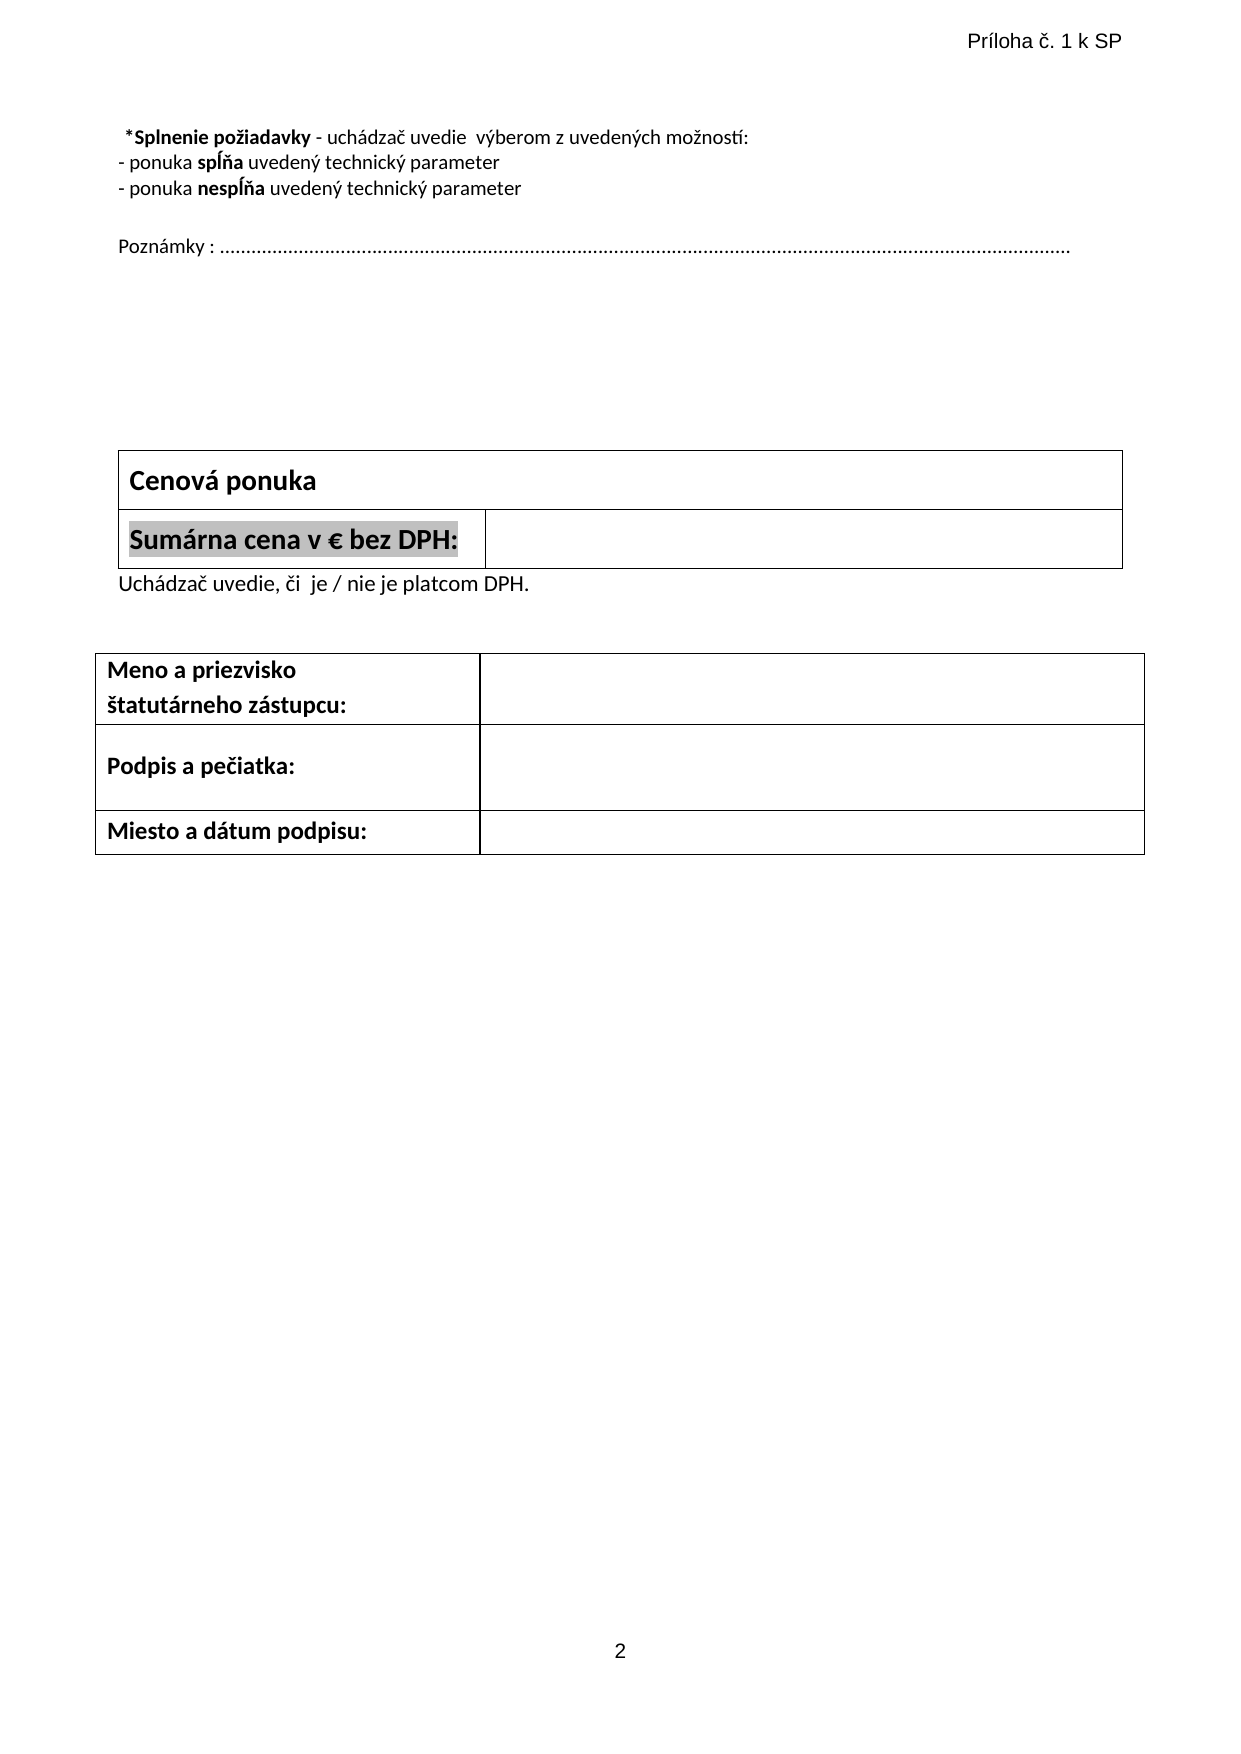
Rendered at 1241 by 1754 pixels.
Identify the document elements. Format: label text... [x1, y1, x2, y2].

table_cell [481, 725, 1144, 810]
text Poznámky : .................................................................................................................................................................. [118, 233, 1122, 259]
table_header Meno a priezvisko štatutárneho zástupcu: [96, 654, 479, 723]
text - ponuka nespĺňa uvedený technický parameter [118, 175, 1122, 200]
text *Splnenie požiadavky - uchádzač uvedie výberom z uvedených možností: [118, 124, 1122, 149]
table_cell Miesto a dátum podpisu: [96, 811, 479, 854]
table_cell [481, 811, 1144, 854]
text Uchádzač uvedie, či je / nie je platcom DPH. [118, 569, 1122, 597]
table_header [481, 654, 1144, 723]
table_header Cenová ponuka [119, 451, 1122, 509]
text - ponuka spĺňa uvedený technický parameter [118, 149, 1122, 175]
table_cell [486, 510, 1122, 568]
table_cell Podpis a pečiatka: [96, 725, 479, 810]
table_cell Sumárna cena v € bez DPH: [119, 510, 485, 568]
